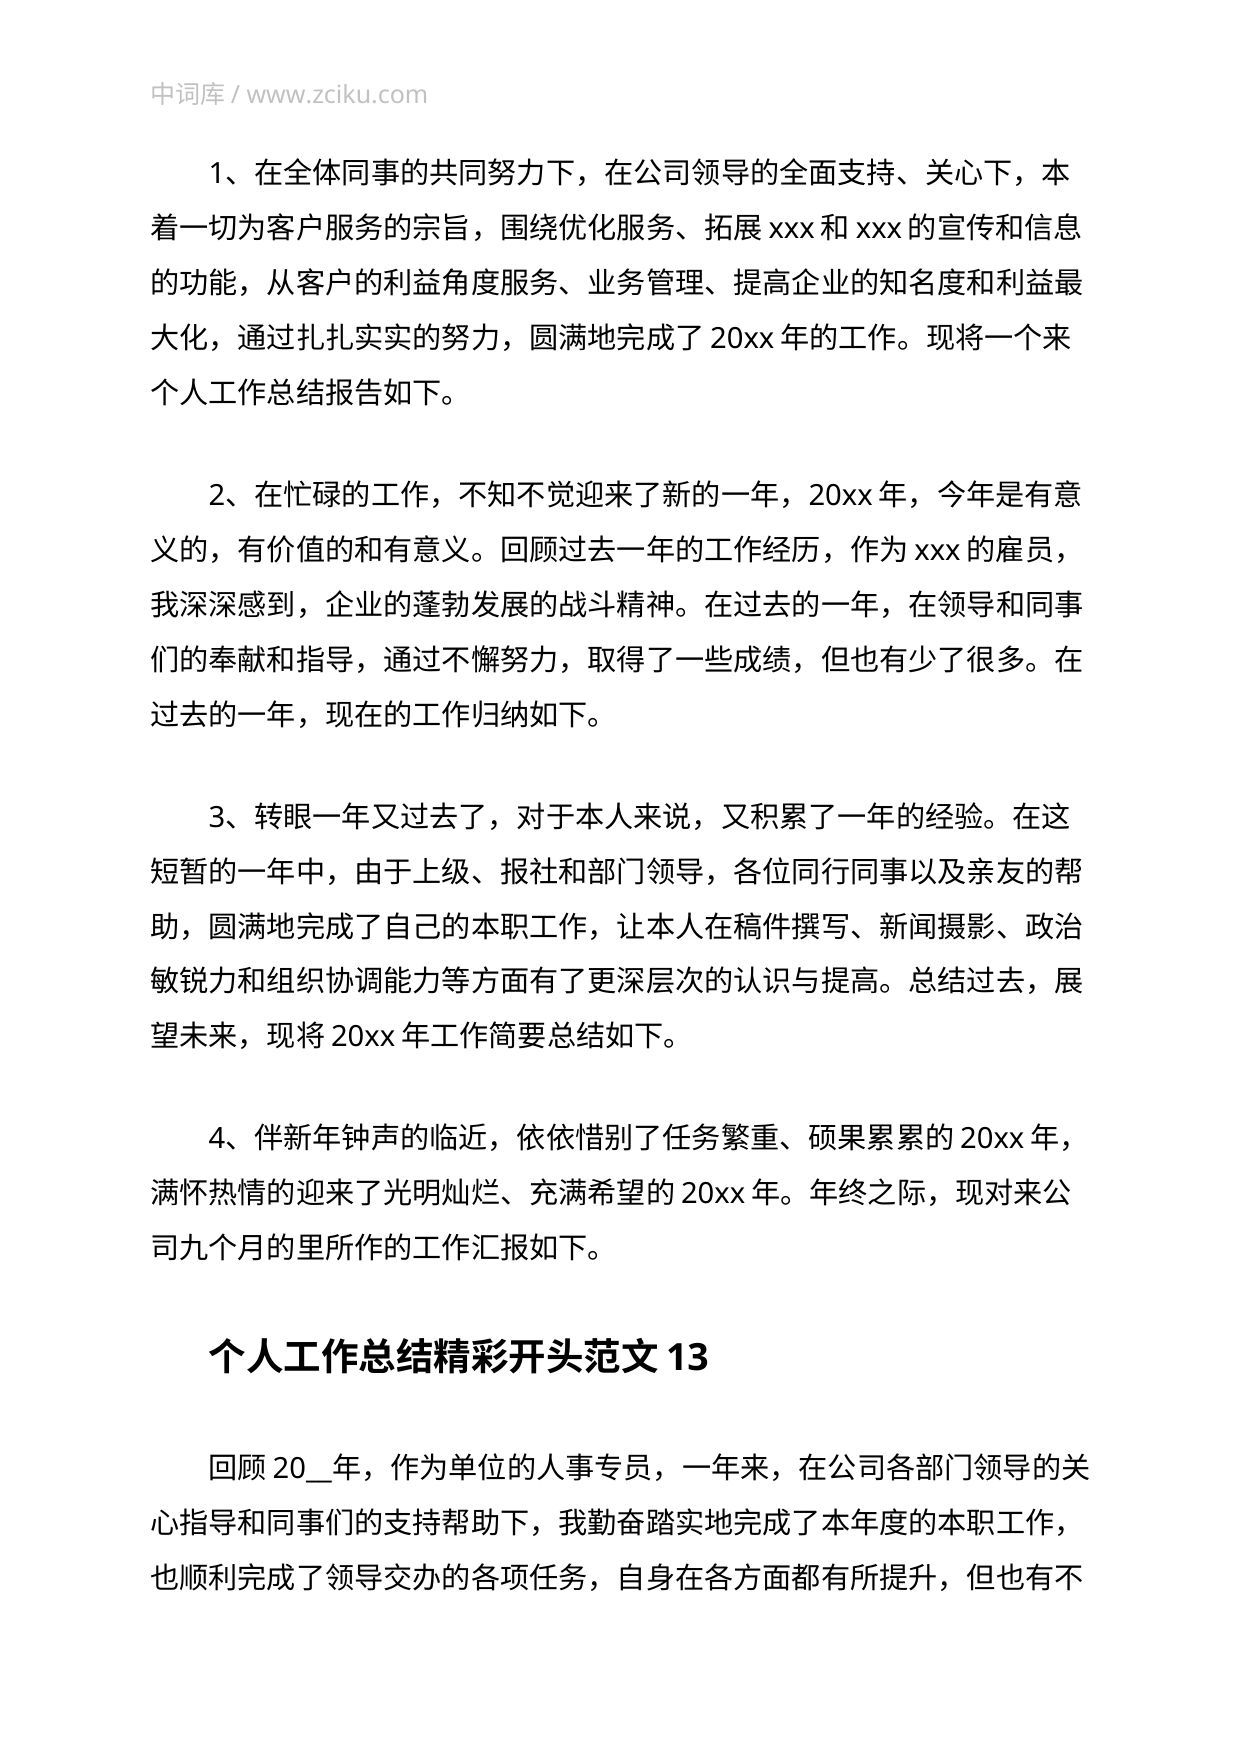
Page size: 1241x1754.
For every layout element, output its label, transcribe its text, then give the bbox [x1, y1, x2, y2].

text 个人工作总结精彩开头范文13 [150, 1327, 1090, 1381]
text 1、在全体同事的共同努力下，在公司领导的全面支持、关心下，本着一切为客户服务的宗旨，围绕优化服务、拓展xxx和xxx的宣传和信息的功能，从客户的利益角度服务、业务管理、提高企业的知名度和利益最大化，通过扎扎实实的努力，圆满地完成了20xx年的工作。现将一个来个人工作总结报告如下。 [150, 150, 1090, 412]
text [150, 1444, 1090, 1596]
text 4、伴新年钟声的临近，依依惜别了任务繁重、硕果累累的20xx年，满怀热情的迎来了光明灿烂、充满希望的20xx年。年终之际，现对来公司九个月的里所作的工作汇报如下。 [150, 1115, 1090, 1267]
text 2、在忙碌的工作，不知不觉迎来了新的一年，20xx年，今年是有意义的，有价值的和有意义。回顾过去一年的工作经历，作为xxx的雇员，我深深感到，企业的蓬勃发展的战斗精神。在过去的一年，在领导和同事们的奉献和指导，通过不懈努力，取得了一些成绩，但也有少了很多。在过去的一年，现在的工作归纳如下。 [150, 472, 1090, 734]
text 3、转眼一年又过去了，对于本人来说，又积累了一年的经验。在这短暂的一年中，由于上级、报社和部门领导，各位同行同事以及亲友的帮助，圆满地完成了自己的本职工作，让本人在稿件撰写、新闻摄影、政治敏锐力和组织协调能力等方面有了更深层次的认识与提高。总结过去，展望未来，现将20xx年工作简要总结如下。 [150, 793, 1090, 1055]
